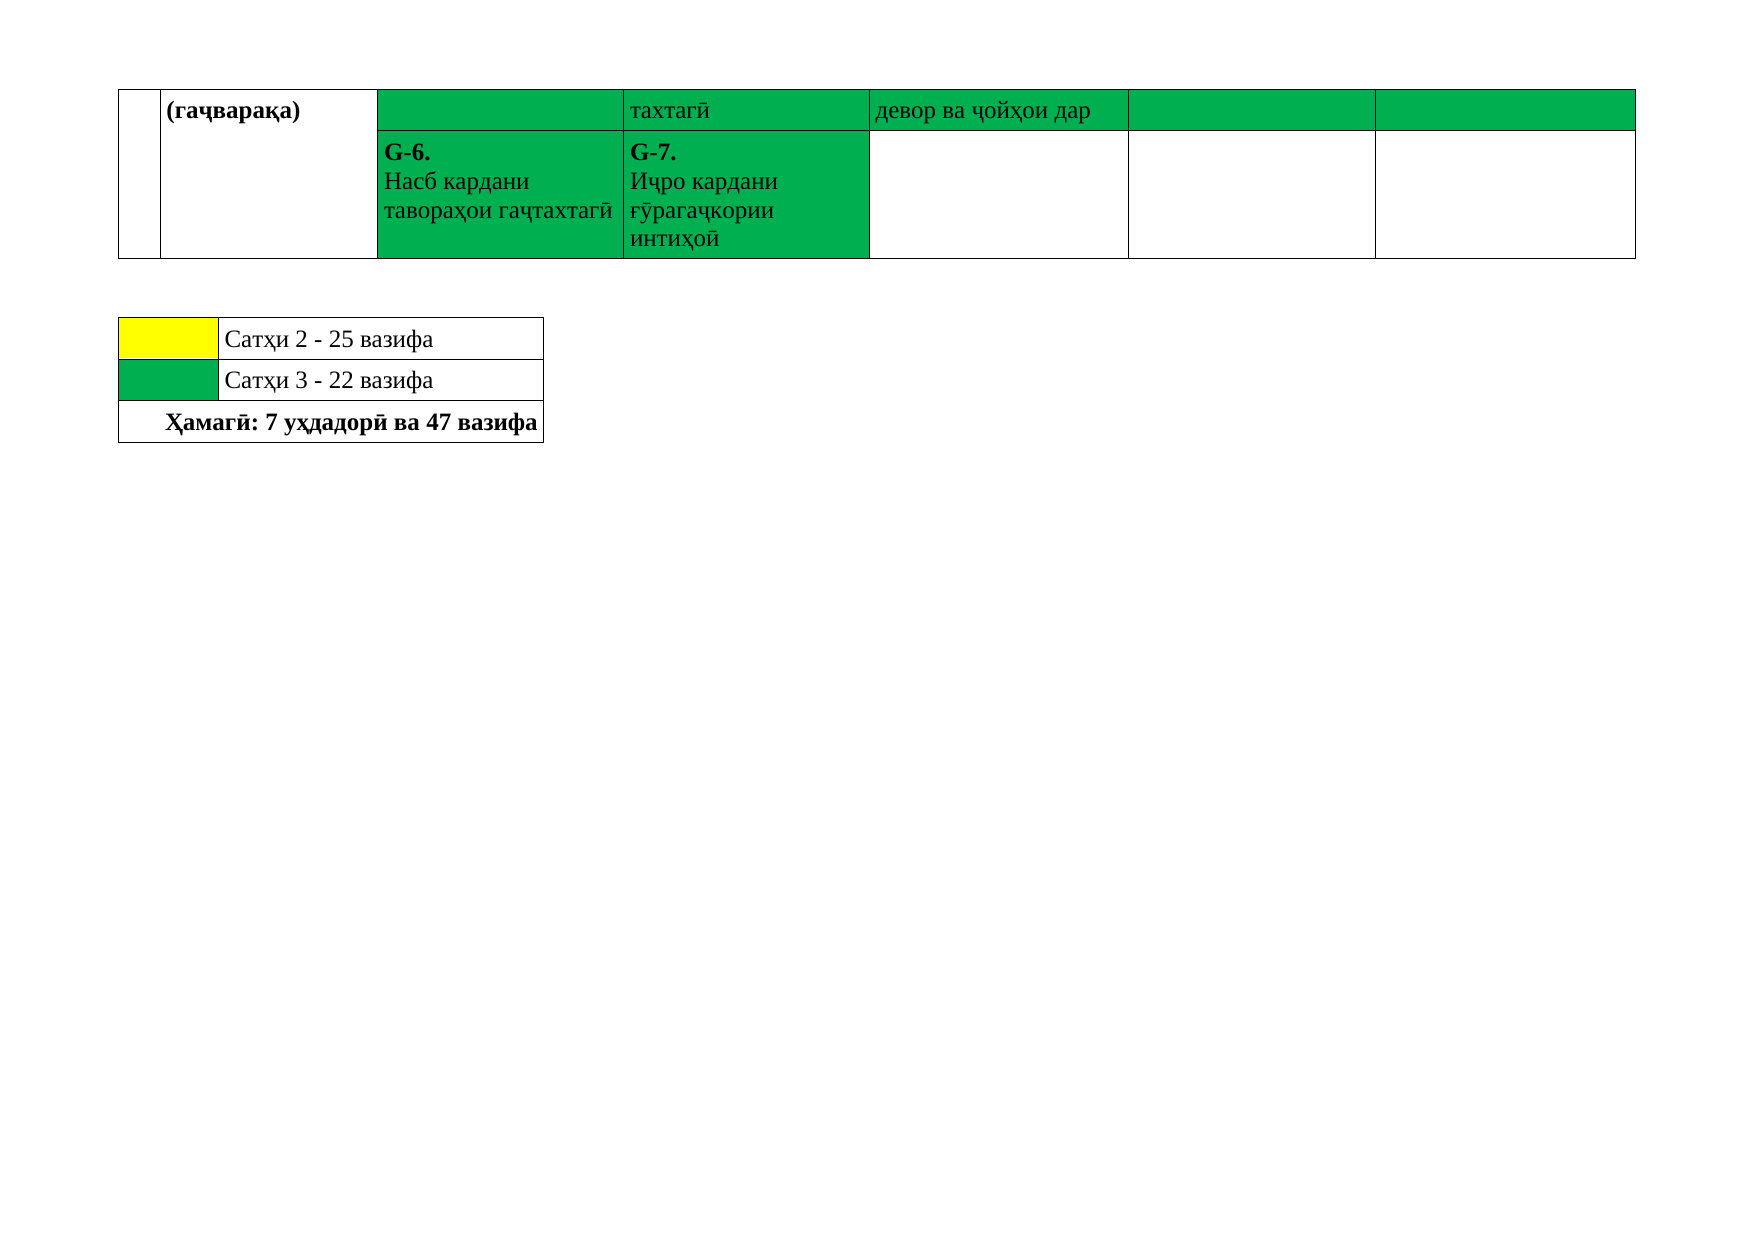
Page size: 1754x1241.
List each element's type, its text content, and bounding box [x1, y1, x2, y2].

table_cell G-6. Насб кардани тавораҳои гаҷтахтагӣ [378, 131, 623, 258]
table_cell Ҳамагӣ: 7 уҳдадорӣ ва 47 вазифа [119, 401, 543, 442]
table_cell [624, 90, 869, 130]
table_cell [161, 90, 377, 258]
table_cell [870, 131, 1128, 258]
table_cell G [119, 90, 160, 258]
table_cell [1376, 131, 1635, 258]
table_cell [870, 90, 1128, 130]
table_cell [378, 90, 623, 130]
table_cell G-7. Иҷро кардани ғӯрагаҷкории интиҳоӣ [624, 131, 869, 258]
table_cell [1129, 90, 1375, 130]
table_cell Сатҳи 3 - 22 вазифа [219, 360, 543, 400]
table_cell [119, 360, 218, 400]
table_header Сатҳи 2 - 25 вазифа [219, 318, 543, 358]
table_header [119, 318, 218, 358]
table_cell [1376, 90, 1635, 130]
table_cell [1129, 131, 1375, 258]
